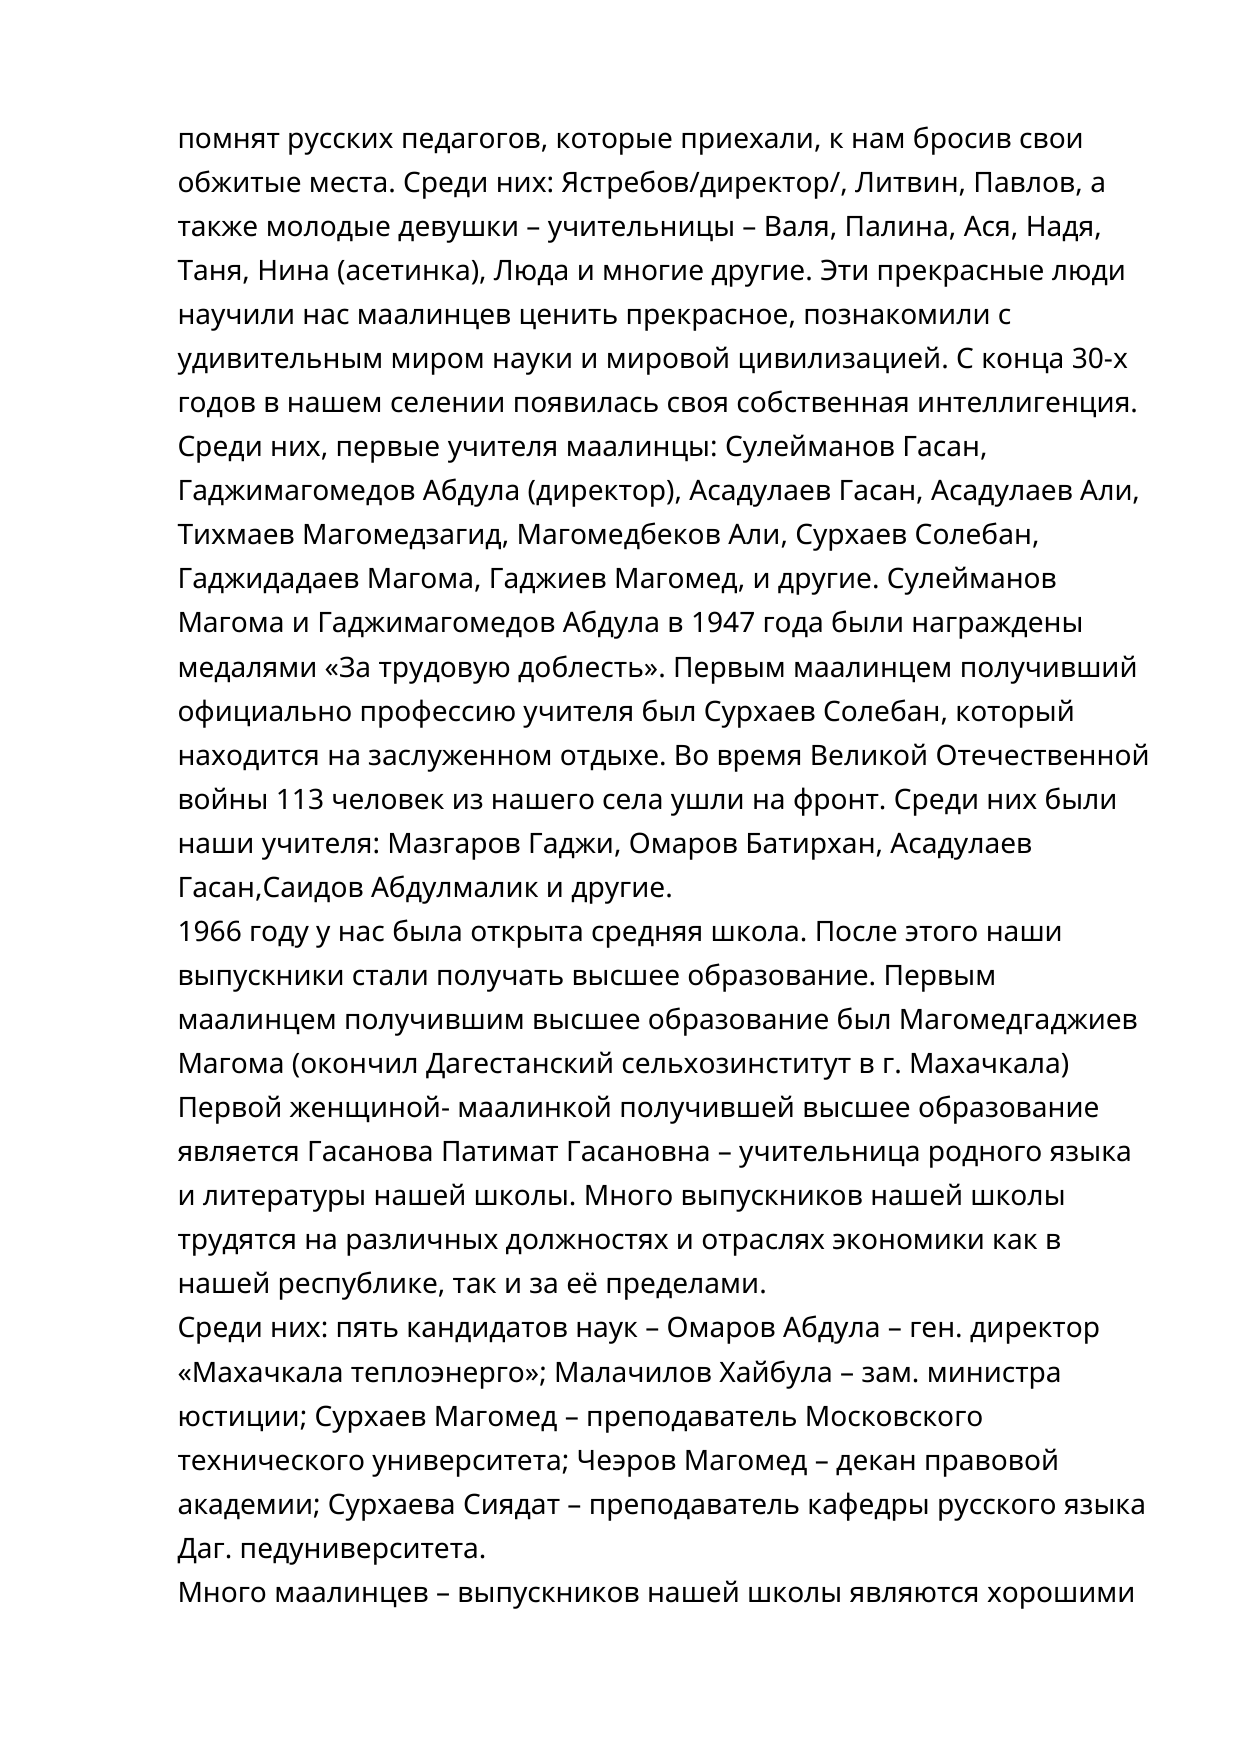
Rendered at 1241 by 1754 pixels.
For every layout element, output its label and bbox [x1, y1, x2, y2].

text [177, 118, 1152, 1611]
